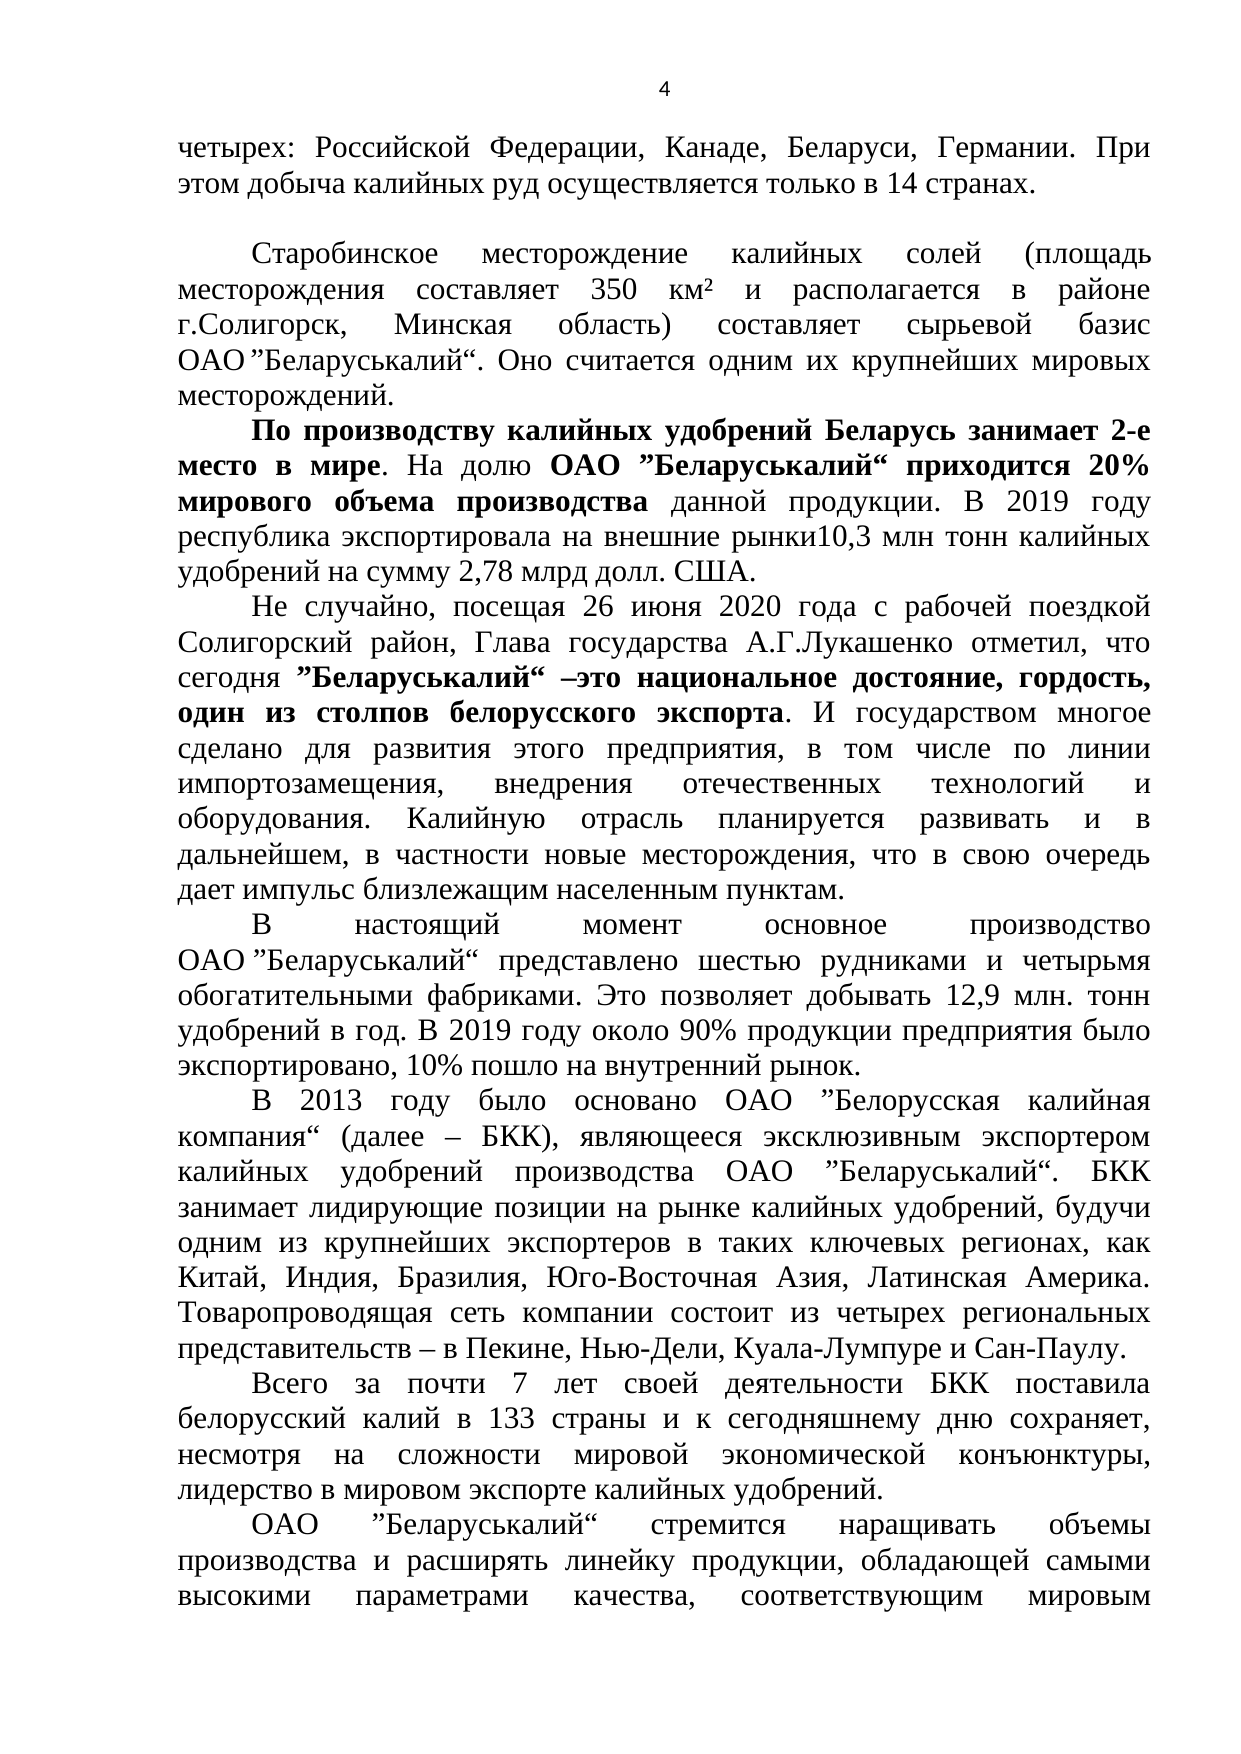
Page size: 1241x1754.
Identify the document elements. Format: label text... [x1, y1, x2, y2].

text Старобинское месторождение калийных солей (площадь месторождения составляет 350 км² и располагается в районе г.Солигорск, Минская область) составляет сырьевой базис ОАО ”Беларуськалий“. Оно считается одним их крупнейших мировых месторождений. [177, 236, 1053, 270]
text В настоящий момент основное производство ОАО ”Беларуськалий“ представлено шестью рудниками и четырьмя обогатительными фабриками. Это позволяет добывать 12,9 млн. тонн удобрений в год. В 2019 году около 90% продукции предприятия было экспортировано, 10% пошло на внутренний рынок. [177, 906, 1152, 1083]
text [177, 1506, 1152, 1612]
text Всего за почти 7 лет своей деятельности БКК поставила белорусский калий в 133 страны и к сегодняшнему дню сохраняет, несмотря на сложности мировой экономической конъюнктуры, лидерство в мировом экспорте калийных удобрений. [177, 1365, 1152, 1506]
text Не случайно, посещая 26 июня 2020 года с рабочей поездкой Солигорский район, Глава государства А.Г.Лукашенко отметил, что сегодня ”Беларуськалий“ –это национальное достояние, гордость, один из столпов белорусского экспорта. И государством многое сделано для развития этого предприятия, в том числе по линии импортозамещения, внедрения отечественных технологий и оборудования. Калийную отрасль планируется развивать и в дальнейшем, в частности новые месторождения, что в свою очередь дает импульс близлежащим населенным пунктам. [177, 588, 1152, 906]
text Старобинское месторождение калийных солей (площадь месторождения составляет 350 км² и располагается в районе г.Солигорск, Минская область) составляет сырьевой базис ОАО ”Беларуськалий“. Оно считается одним их крупнейших мировых месторождений. [177, 306, 1152, 412]
text По производству калийных удобрений Беларусь занимает 2-е место в мире. На долю ОАО ”Беларуськалий“ приходится 20% мирового объема производства данной продукции. В 2019 году республика экспортировала на внешние рынки10,3 млн тонн калийных удобрений на сумму 2,78 млрд долл. США. [177, 412, 1152, 588]
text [177, 130, 1152, 200]
text В 2013 году было основано ОАО ”Белорусская калийная компания“ (далее – БКК), являющееся эксклюзивным экспортером калийных удобрений производства ОАО ”Беларуськалий“. БКК занимает лидирующие позиции на рынке калийных удобрений, будучи одним из крупнейших экспортеров в таких ключевых регионах, как Китай, Индия, Бразилия, Юго-Восточная Азия, Латинская Америка. Товаропроводящая сеть компании состоит из четырех региональных представительств – в Пекине, Нью-Дели, Куала-Лумпуре и Сан-Паулу. [177, 1083, 1152, 1365]
